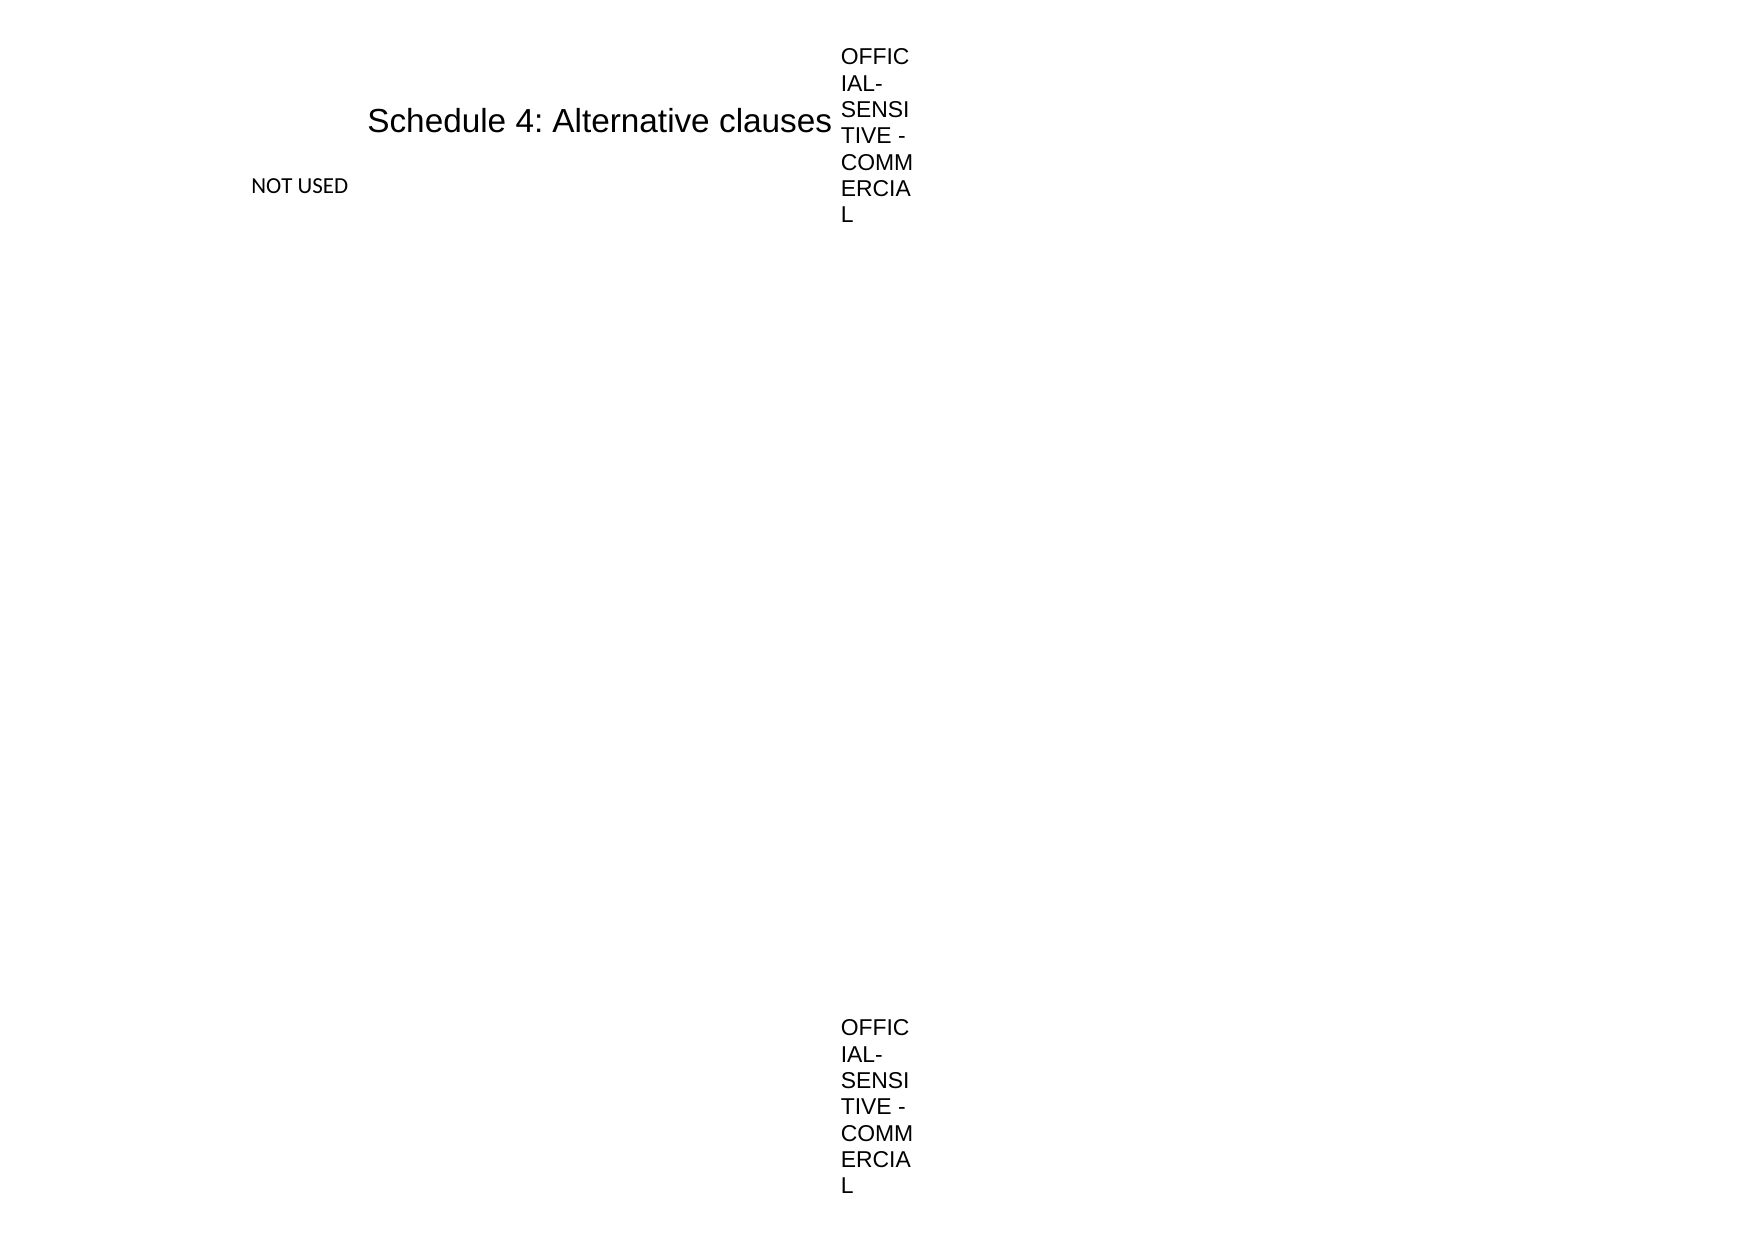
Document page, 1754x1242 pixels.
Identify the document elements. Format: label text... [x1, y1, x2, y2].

subtitle Schedule 4: Alternative clauses [251, 101, 1638, 140]
text NOT USED [353, 171, 1638, 199]
